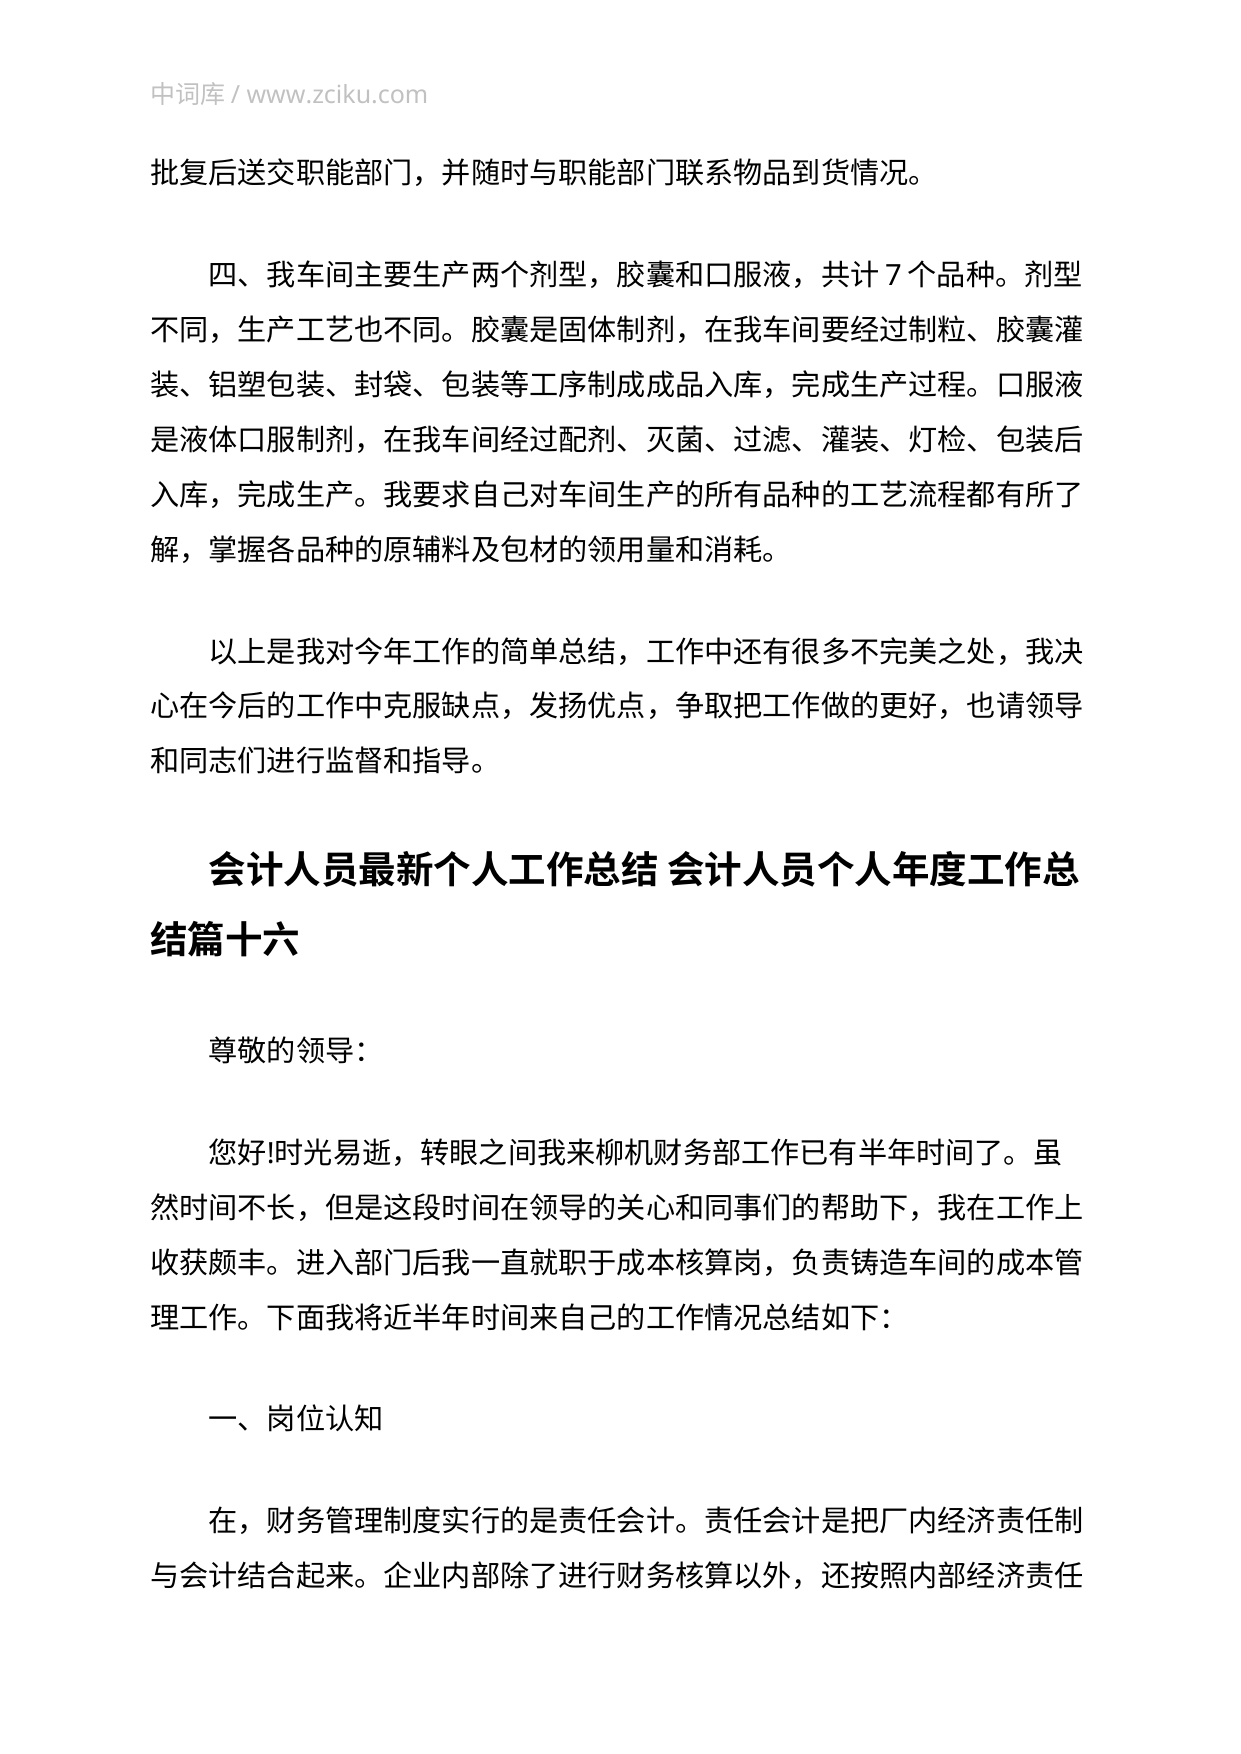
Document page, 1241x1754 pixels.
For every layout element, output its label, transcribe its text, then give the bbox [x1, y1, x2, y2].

text 以上是我对今年工作的简单总结，工作中还有很多不完美之处，我决心在今后的工作中克服缺点，发扬优点，争取把工作做的更好，也请领导和同志们进行监督和指导。 [150, 628, 1090, 780]
text 您好!时光易逝，转眼之间我来柳机财务部工作已有半年时间了。虽然时间不长，但是这段时间在领导的关心和同事们的帮助下，我在工作上收获颇丰。进入部门后我一直就职于成本核算岗，负责铸造车间的成本管理工作。下面我将近半年时间来自己的工作情况总结如下： [150, 1129, 1090, 1336]
text 四、我车间主要生产两个剂型，胶囊和口服液，共计7个品种。剂型不同，生产工艺也不同。胶囊是固体制剂，在我车间要经过制粒、胶囊灌装、铝塑包装、封袋、包装等工序制成成品入库，完成生产过程。口服液是液体口服制剂，在我车间经过配剂、灭菌、过滤、灌装、灯检、包装后入库，完成生产。我要求自己对车间生产的所有品种的工艺流程都有所了解，掌握各品种的原辅料及包材的领用量和消耗。 [150, 252, 1090, 569]
text 尊敬的领导： [150, 1028, 1090, 1070]
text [150, 1498, 1090, 1595]
text 会计人员最新个人工作总结 会计人员个人年度工作总结篇十六 [150, 840, 1090, 964]
text 一、岗位认知 [150, 1396, 1090, 1438]
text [150, 150, 1090, 192]
